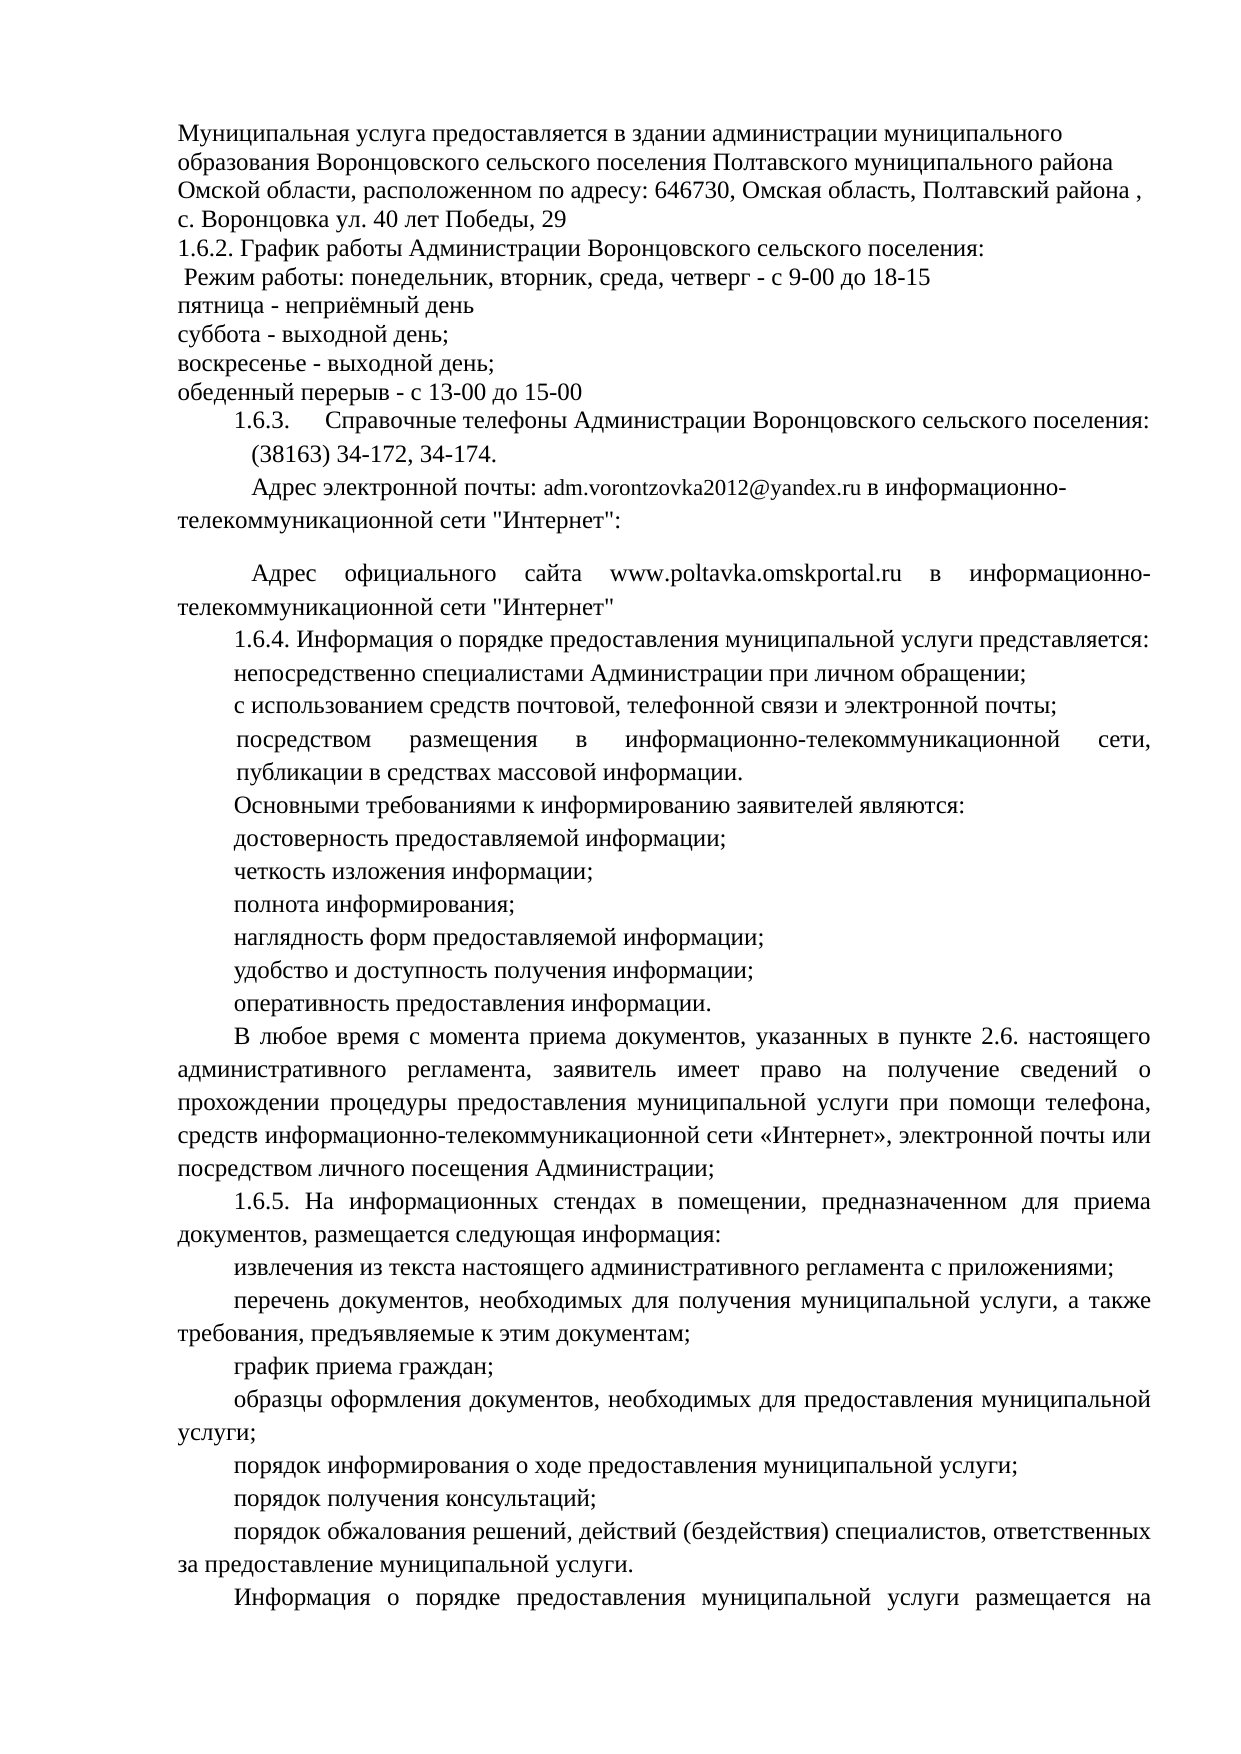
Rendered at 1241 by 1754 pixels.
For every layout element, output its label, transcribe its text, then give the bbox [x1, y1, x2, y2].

text Основными требованиями к информированию заявителей являются: [177, 790, 1152, 818]
text Адрес электронной почты: adm.vorontzovka2012@yandex.ru в информационно-телекоммуникационной сети "Интернет": [177, 472, 1152, 533]
text непосредственно специалистами Администрации при личном обращении; [177, 658, 1152, 686]
text обеденный перерыв - с 13-00 до 15-00 [177, 377, 1152, 406]
text удобство и доступность получения информации; [177, 955, 1152, 983]
text четкость изложения информации; [177, 856, 1152, 884]
text порядок обжалования решений, действий (бездействия) специалистов, ответственных за предоставление муниципальной услуги. [177, 1516, 1152, 1578]
text порядок информирования о ходе предоставления муниципальной услуги; [177, 1450, 1152, 1479]
text (38163) 34-172, 34-174. [177, 439, 1152, 467]
text полнота информирования; [177, 889, 1152, 917]
text достоверность предоставляемой информации; [177, 823, 1152, 851]
text 1.6.5. На информационных стендах в помещении, предназначенном для приема документов, размещается следующая информация: [177, 1186, 1152, 1248]
text посредством размещения в информационно-телекоммуникационной сети, публикации в средствах массовой информации. [236, 724, 1152, 785]
text суббота - выходной день; [177, 319, 1152, 348]
text с использованием средств почтовой, телефонной связи и электронной почты; [177, 691, 1152, 719]
text наглядность форм предоставляемой информации; [177, 922, 1152, 951]
text 1.6.3. Справочные телефоны Администрации Воронцовского сельского поселения: [177, 406, 1152, 434]
text 1.6.2. График работы Администрации Воронцовского сельского поселения: [177, 233, 1152, 262]
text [177, 1582, 1152, 1611]
text Режим работы: понедельник, вторник, среда, четверг - с 9-00 до 18-15 [177, 262, 1152, 291]
text 1.6.4. Информация о порядке предоставления муниципальной услуги представляется: [177, 624, 1152, 653]
text образцы оформления документов, необходимых для предоставления муниципальной услуги; [177, 1384, 1152, 1446]
text перечень документов, необходимых для получения муниципальной услуги, а также требования, предъявляемые к этим документам; [177, 1285, 1152, 1347]
text Адрес официального сайта www.poltavka.omskportal.ru в информационно-телекоммуникационной сети "Интернет" [177, 558, 1152, 620]
text извлечения из текста настоящего административного регламента с приложениями; [177, 1252, 1152, 1281]
text порядок получения консультаций; [177, 1483, 1152, 1512]
text пятница - неприёмный день [177, 291, 1152, 319]
text график приема граждан; [177, 1351, 1152, 1380]
text Муниципальная услуга предоставляется в здании администрации муниципального образования Воронцовского сельского поселения Полтавского муниципального района Омской области, расположенном по адресу: 646730, Омская область, Полтавский района , с. Воронцовка ул. 40 лет Победы, 29 [177, 118, 1152, 233]
text воскресенье - выходной день; [177, 348, 1152, 377]
text оперативность предоставления информации. [177, 988, 1152, 1017]
text В любое время с момента приема документов, указанных в пункте 2.6. настоящего административного регламента, заявитель имеет право на получение сведений о прохождении процедуры предоставления муниципальной услуги при помощи телефона, средств информационно-телекоммуникационной сети «Интернет», электронной почты или посредством личного посещения Администрации; [177, 1021, 1152, 1182]
